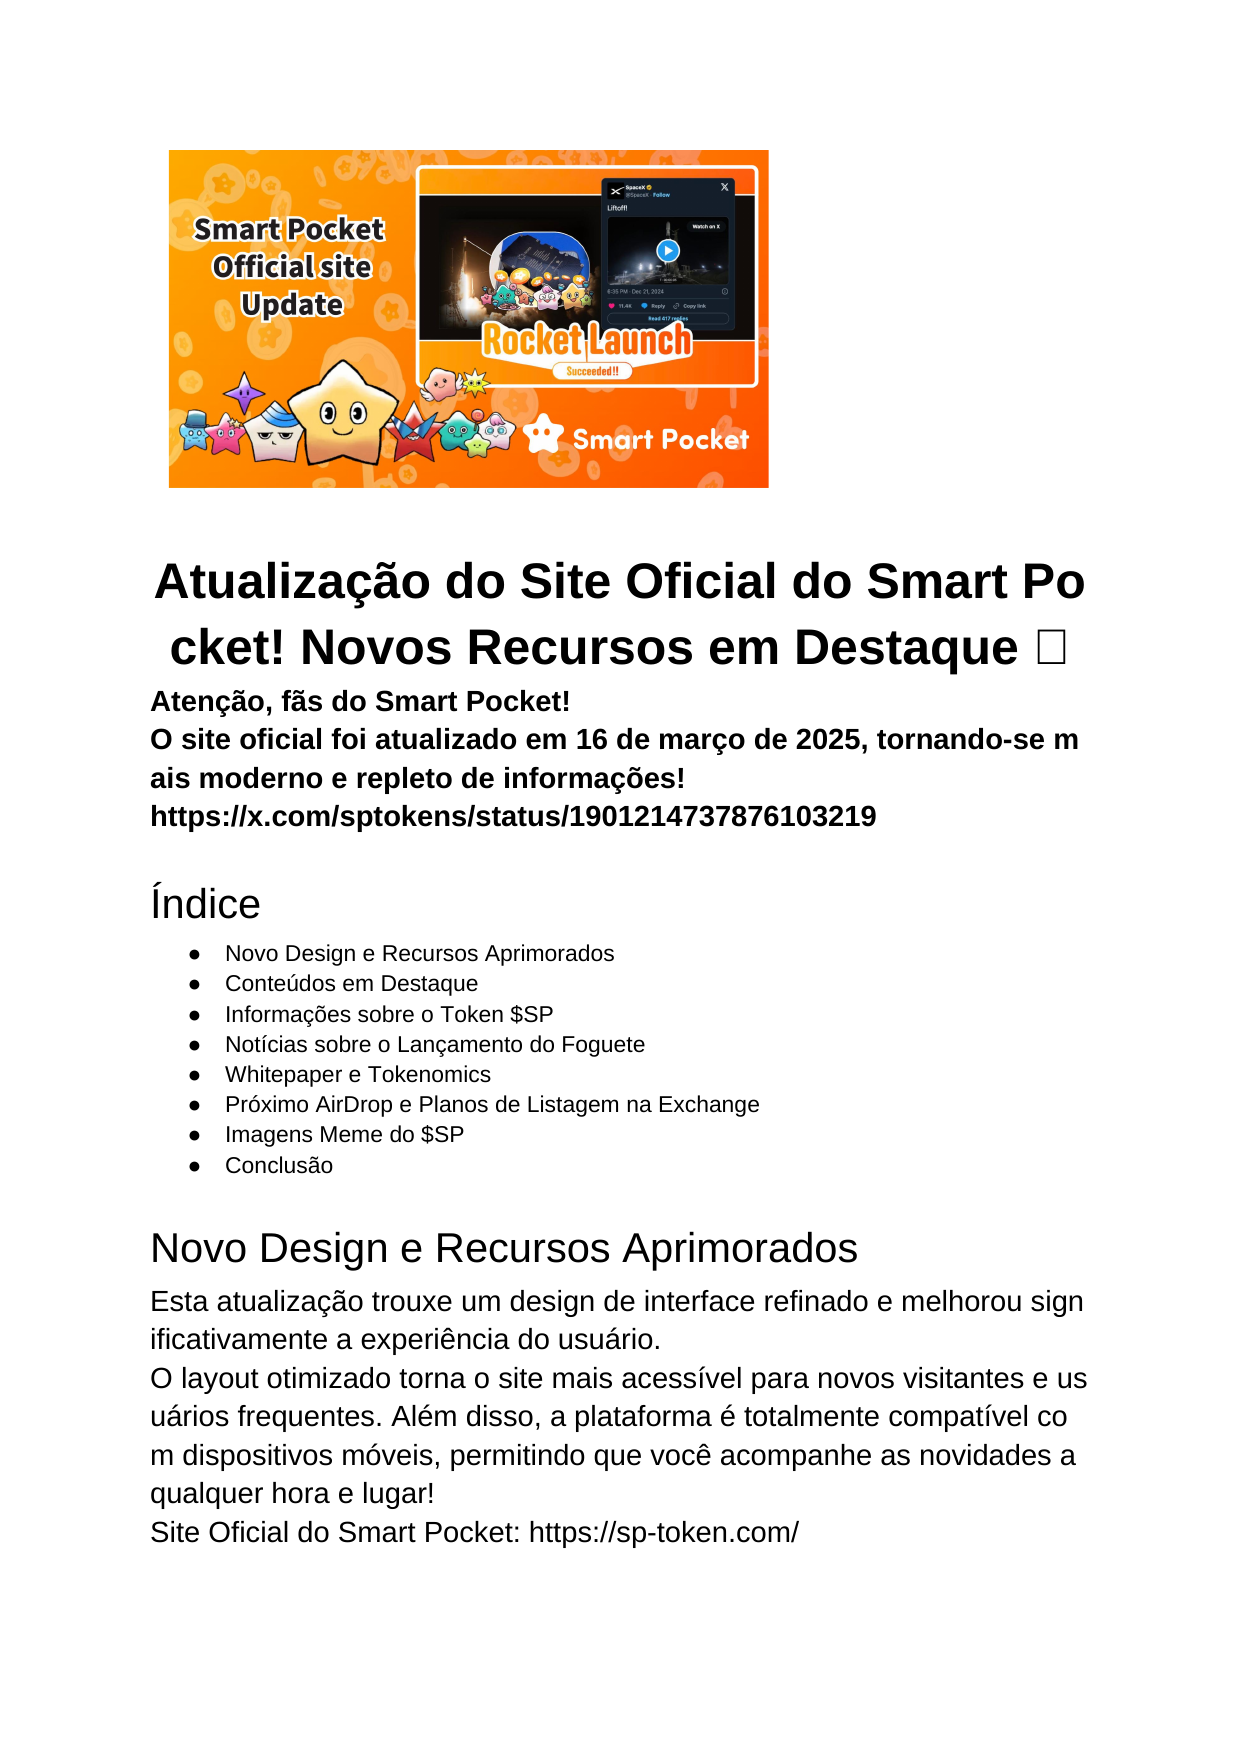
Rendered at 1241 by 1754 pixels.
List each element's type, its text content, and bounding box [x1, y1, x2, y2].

text Esta atualização trouxe um design de interface refinado e melhorou significativamente a experiência do usuário. [150, 1284, 1090, 1356]
text https://x.com/sptokens/status/1901214737876103219 [150, 799, 1090, 833]
text Site Oficial do Smart Pocket: https://sp-token.com/ [150, 1515, 1090, 1549]
picture [168, 150, 769, 488]
list Conclusão [187, 1152, 1090, 1178]
list Informações sobre o Token $SP [187, 1001, 1090, 1027]
text Atualização do Site Oficial do Smart Pocket! Novos Recursos em Destaque 🎉 [150, 552, 1090, 675]
text O site oficial foi atualizado em 16 de março de 2025, tornando-se mais moderno e repleto de informações! [150, 722, 1090, 794]
text Atenção, fãs do Smart Pocket! [150, 684, 1090, 717]
list Novo Design e Recursos Aprimorados [187, 940, 1090, 966]
list Imagens Meme do $SP [187, 1121, 1090, 1148]
subtitle Novo Design e Recursos Aprimorados [150, 1223, 1090, 1271]
list Notícias sobre o Lançamento do Foguete [187, 1031, 1090, 1057]
list Próximo AirDrop e Planos de Listagem na Exchange [187, 1091, 1090, 1117]
list Whitepaper e Tokenomics [187, 1061, 1090, 1087]
list Conteúdos em Destaque [187, 970, 1090, 997]
text O layout otimizado torna o site mais acessível para novos visitantes e usuários frequentes. Além disso, a plataforma é totalmente compatível com dispositivos móveis, permitindo que você acompanhe as novidades a qualquer hora e lugar! [150, 1361, 1090, 1510]
subtitle Índice [150, 880, 1090, 928]
